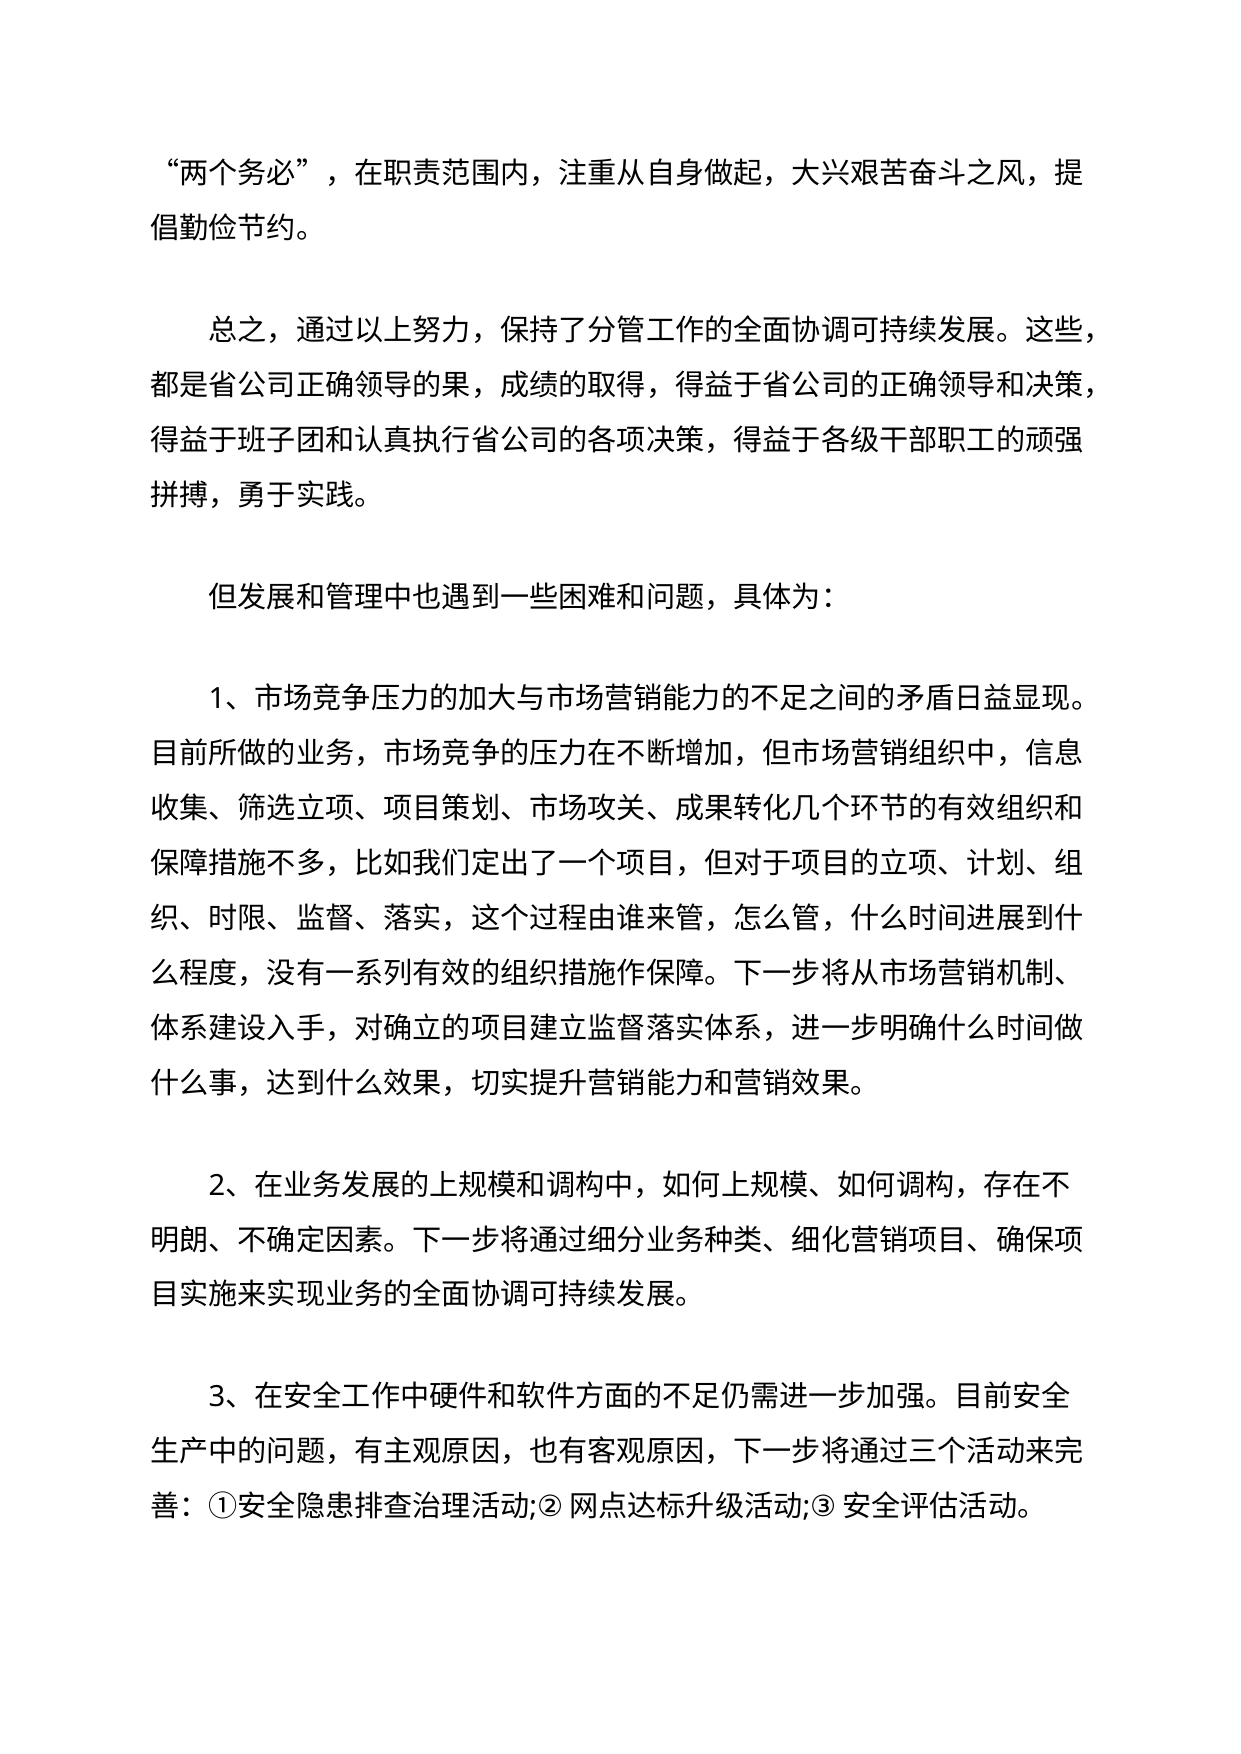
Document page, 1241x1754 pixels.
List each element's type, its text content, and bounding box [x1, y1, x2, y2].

text 总之，通过以上努力，保持了分管工作的全面协调可持续发展。这些，都是省公司正确领导的果，成绩的取得，得益于省公司的正确领导和决策，得益于班子团和认真执行省公司的各项决策，得益于各级干部职工的顽强拼搏，勇于实践。 [150, 307, 1090, 514]
text 3、在安全工作中硬件和软件方面的不足仍需进一步加强。目前安全生产中的问题，有主观原因，也有客观原因，下一步将通过三个活动来完善：①安全隐患排查治理活动;②网点达标升级活动;③安全评估活动。 [150, 1373, 1090, 1525]
text 1、市场竞争压力的加大与市场营销能力的不足之间的矛盾日益显现。目前所做的业务，市场竞争的压力在不断增加，但市场营销组织中，信息收集、筛选立项、项目策划、市场攻关、成果转化几个环节的有效组织和保障措施不多，比如我们定出了一个项目，但对于项目的立项、计划、组织、时限、监督、落实，这个过程由谁来管，怎么管，什么时间进展到什么程度，没有一系列有效的组织措施作保障。下一步将从市场营销机制、体系建设入手，对确立的项目建立监督落实体系，进一步明确什么时间做什么事，达到什么效果，切实提升营销能力和营销效果。 [150, 675, 1090, 1102]
text 2、在业务发展的上规模和调构中，如何上规模、如何调构，存在不明朗、不确定因素。下一步将通过细分业务种类、细化营销项目、确保项目实施来实现业务的全面协调可持续发展。 [150, 1161, 1090, 1313]
text 但发展和管理中也遇到一些困难和问题，具体为： [150, 573, 1090, 615]
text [150, 150, 1090, 247]
